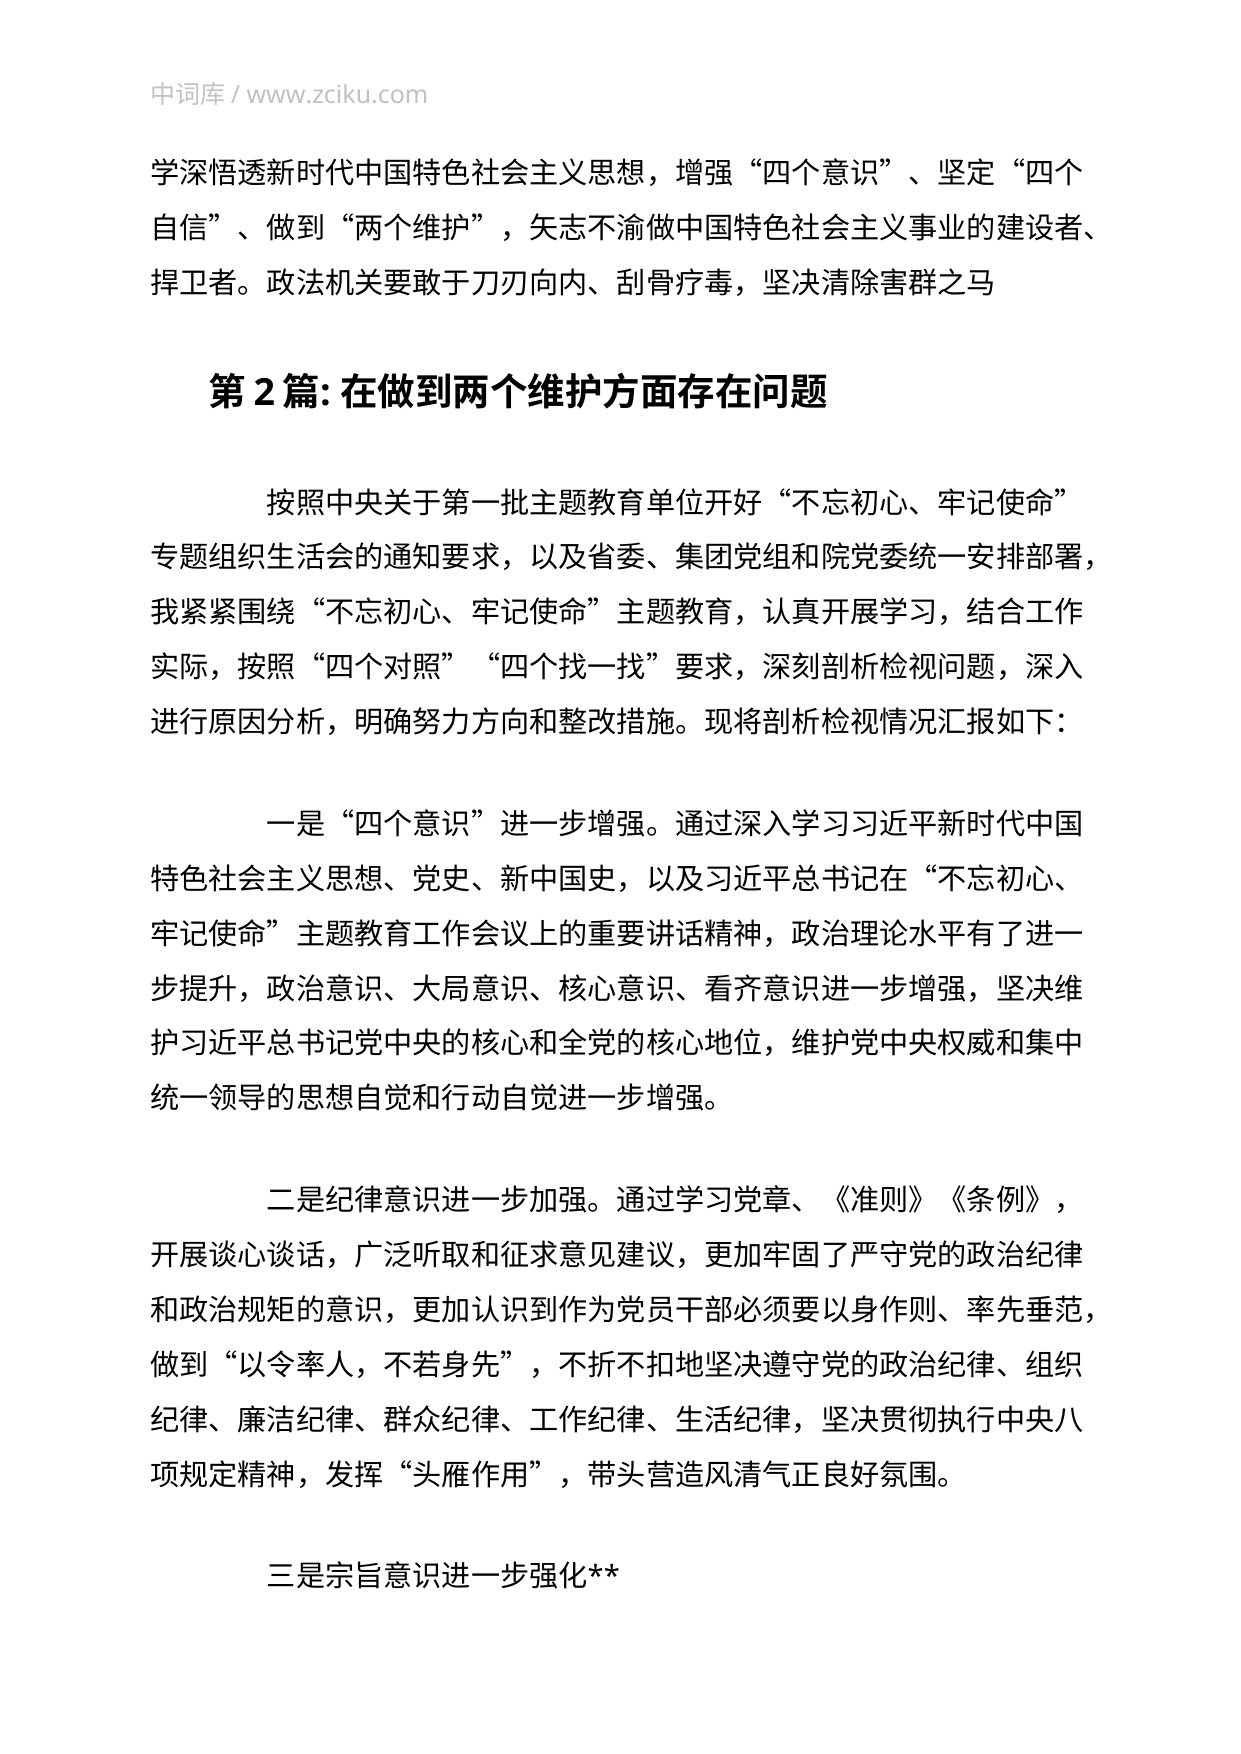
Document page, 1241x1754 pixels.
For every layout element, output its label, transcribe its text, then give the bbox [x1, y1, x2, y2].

text 按照中央关于第一批主题教育单位开好“不忘初心、牢记使命”专题组织生活会的通知要求，以及省委、集团党组和院党委统一安排部署，我紧紧围绕“不忘初心、牢记使命”主题教育，认真开展学习，结合工作实际，按照“四个对照”“四个找一找”要求，深刻剖析检视问题，深入进行原因分析，明确努力方向和整改措施。现将剖析检视情况汇报如下： [150, 479, 1090, 741]
text 一是“四个意识”进一步增强。通过深入学习习近平新时代中国特色社会主义思想、党史、新中国史，以及习近平总书记在“不忘初心、牢记使命”主题教育工作会议上的重要讲话精神，政治理论水平有了进一步提升，政治意识、大局意识、核心意识、看齐意识进一步增强，坚决维护习近平总书记党中央的核心和全党的核心地位，维护党中央权威和集中统一领导的思想自觉和行动自觉进一步增强。 [150, 801, 1090, 1117]
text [150, 150, 1090, 302]
text 第2篇: 在做到两个维护方面存在问题 [150, 362, 1090, 416]
text 三是宗旨意识进一步强化** [150, 1553, 1090, 1595]
text 二是纪律意识进一步加强。通过学习党章、《准则》《条例》，开展谈心谈话，广泛听取和征求意见建议，更加牢固了严守党的政治纪律和政治规矩的意识，更加认识到作为党员干部必须要以身作则、率先垂范，做到“以令率人，不若身先”，不折不扣地坚决遵守党的政治纪律、组织纪律、廉洁纪律、群众纪律、工作纪律、生活纪律，坚决贯彻执行中央八项规定精神，发挥“头雁作用”，带头营造风清气正良好氛围。 [150, 1177, 1090, 1493]
